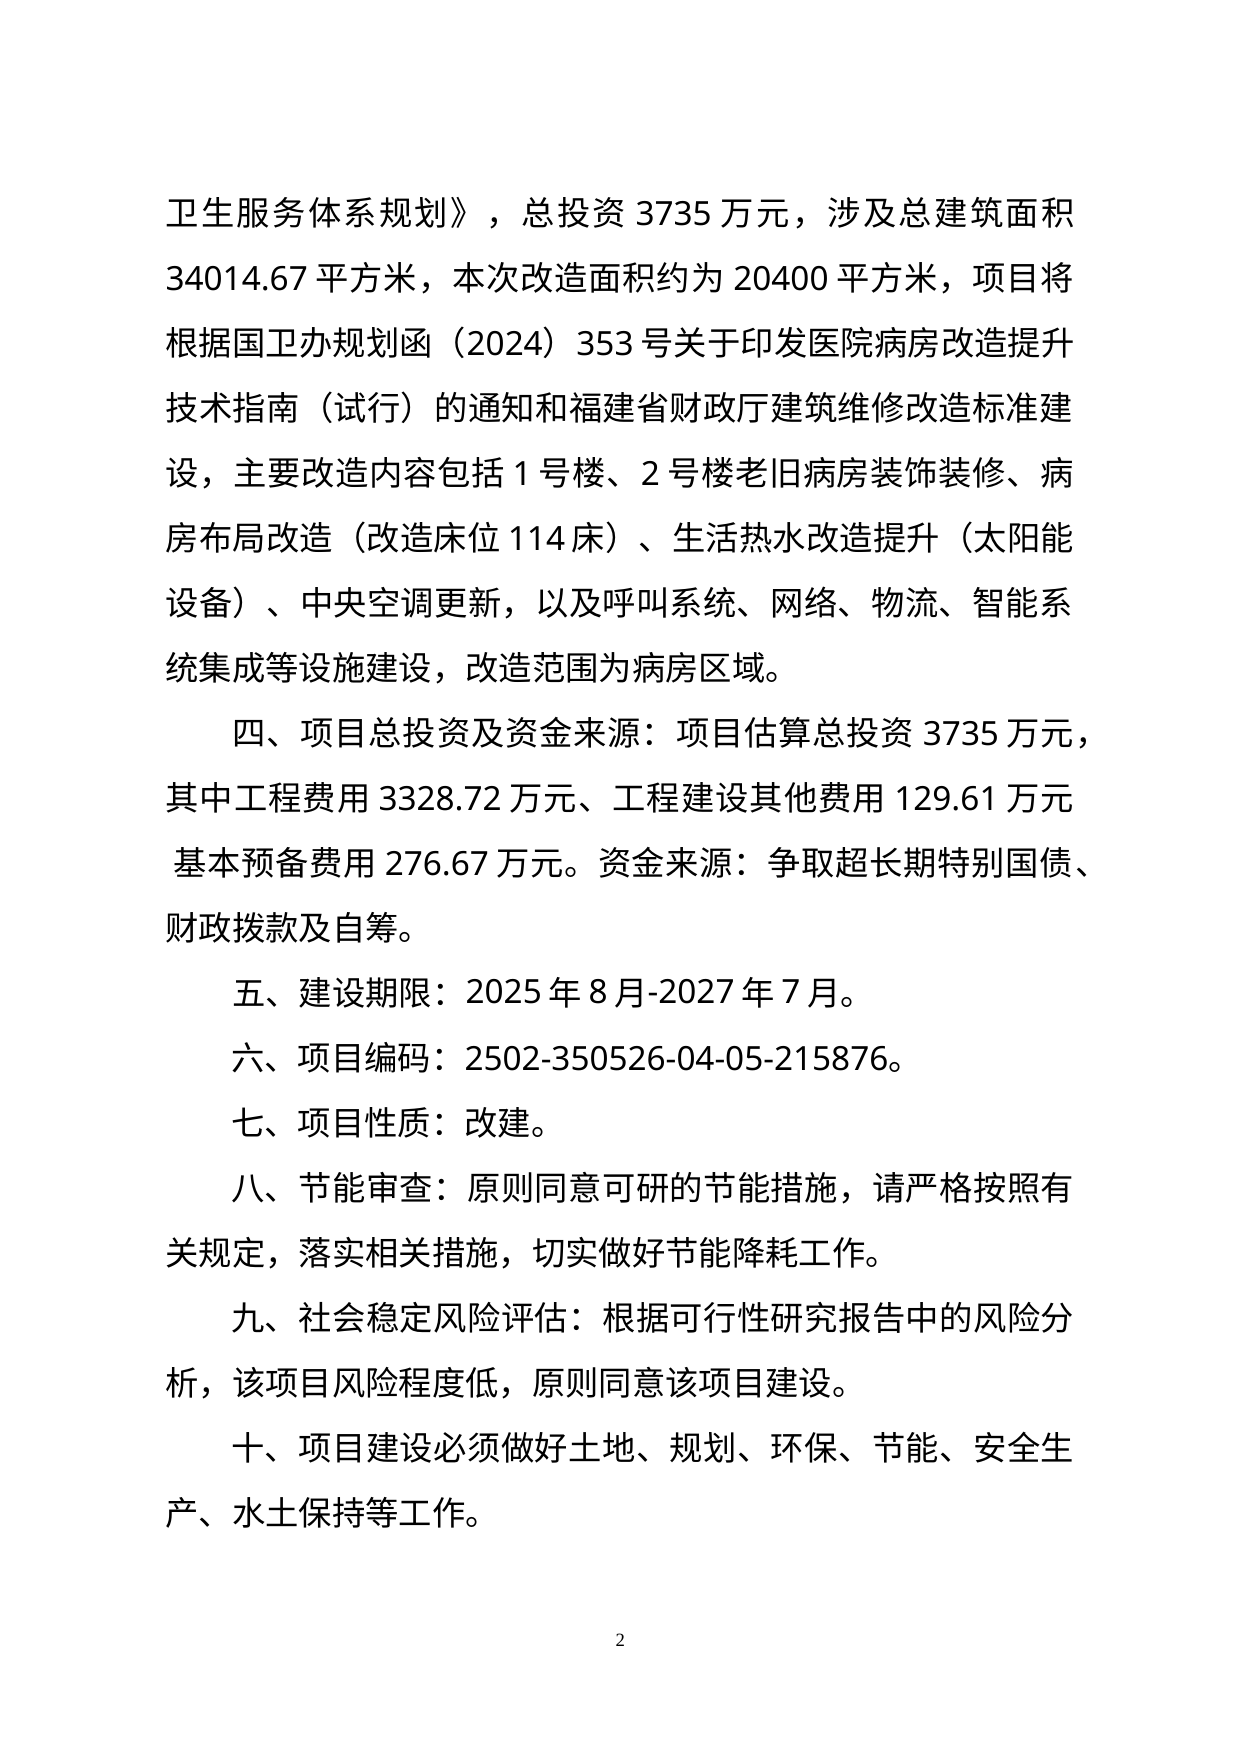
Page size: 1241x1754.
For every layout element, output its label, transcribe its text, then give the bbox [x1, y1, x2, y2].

text 九、社会稳定风险评估：根据可行性研究报告中的风险分析，该项目风险程度低，原则同意该项目建设。 [165, 1283, 1075, 1413]
text 四、项目总投资及资金来源：项目估算总投资3735万元，其中工程费用3328.72万元、工程建设其他费用129.61万元、 基本预备费用276.67万元。资金来源：争取超长期特别国债、财政拨款及自筹。 [165, 698, 1075, 958]
text 七、项目性质：改建。 [165, 1088, 1075, 1153]
text 十、项目建设必须做好土地、规划、环保、节能、安全生产、水土保持等工作。 [165, 1413, 1075, 1543]
text 八、节能审查：原则同意可研的节能措施，请严格按照有关规定，落实相关措施，切实做好节能降耗工作。 [165, 1153, 1075, 1283]
text 五、建设期限：2025年8月-2027年7月。 [165, 958, 1075, 1023]
text 六、项目编码：2502-350526-04-05-215876。 [165, 1023, 1075, 1088]
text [165, 178, 1075, 698]
